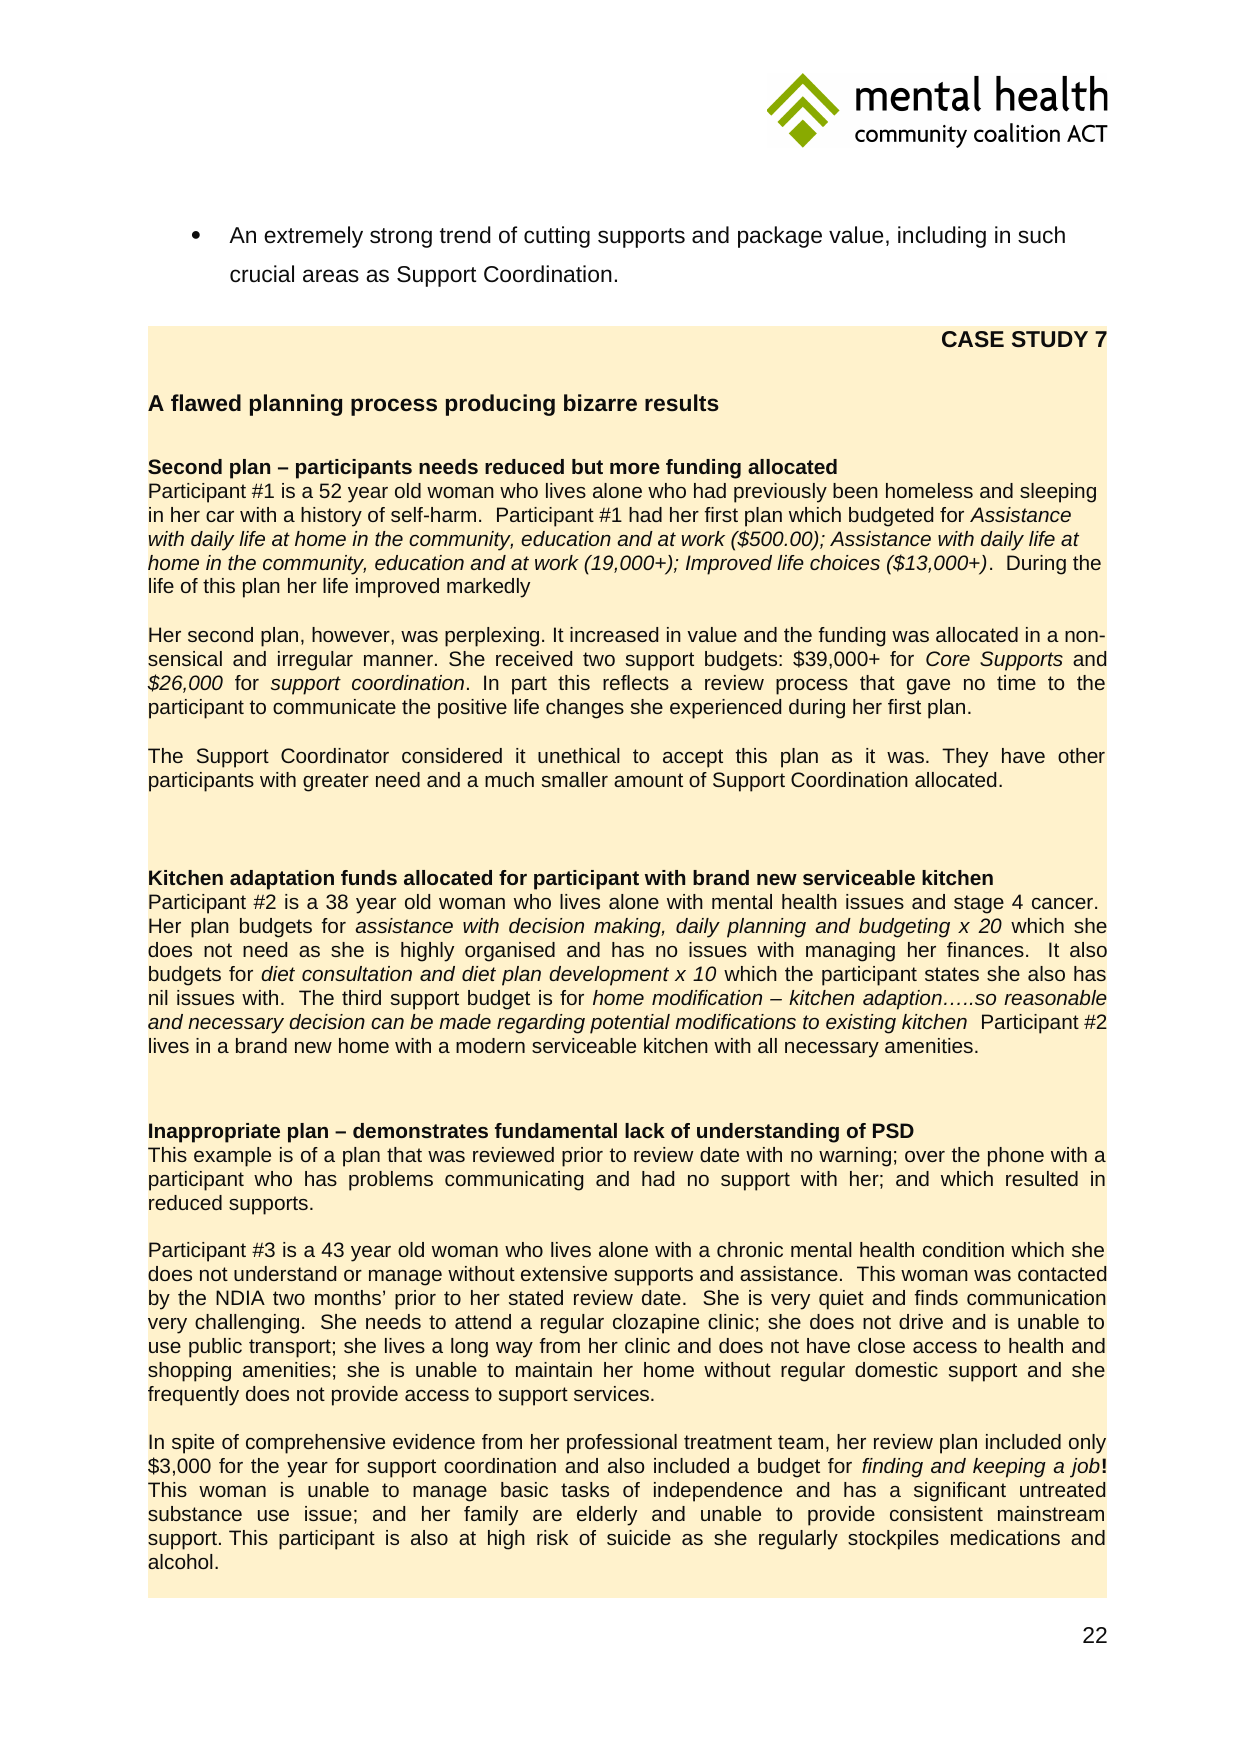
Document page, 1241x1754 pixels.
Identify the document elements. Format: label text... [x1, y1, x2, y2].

text Inappropriate plan – demonstrates fundamental lack of understanding of PSD [148, 1118, 1107, 1142]
picture [767, 73, 1108, 148]
text CASE STUDY 7 [148, 326, 1107, 352]
text Participant #3 is a 43 year old woman who lives alone with a chronic mental health condition which she does not understand or manage without extensive supports and assistance. This woman was contacted by the NDIA two months’ prior to her stated review date. She is very quiet and finds communication very challenging. She needs to attend a regular clozapine clinic; she does not drive and is unable to use public transport; she lives a long way from her clinic and does not have close access to health and shopping amenities; she is unable to maintain her home without regular domestic support and she frequently does not provide access to support services. [148, 1238, 1107, 1406]
text The Support Coordinator considered it unethical to accept this plan as it was. They have other participants with greater need and a much smaller amount of Support Coordination allocated. [148, 744, 1107, 792]
list An extremely strong trend of cutting supports and package value, including in such crucial areas as Support Coordination. [192, 222, 1107, 287]
text A flawed planning process producing bizarre results [148, 390, 1107, 416]
text Kitchen adaptation funds allocated for participant with brand new serviceable kitchen [148, 866, 1107, 890]
text In spite of comprehensive evidence from her professional treatment team, her review plan included only $3,000 for the year for support coordination and also included a budget for finding and keeping a job! This woman is unable to manage basic tasks of independence and has a significant untreated substance use issue; and her family are elderly and unable to provide consistent mainstream support. This participant is also at high risk of suicide as she regularly stockpiles medications and alcohol. [148, 1430, 1107, 1574]
text Second plan – participants needs reduced but more funding allocated Participant #1 is a 52 year old woman who lives alone who had previously been homeless and sleeping in her car with a history of self-harm. Participant #1 had her first plan which budgeted for Assistance with daily life at home in the community, education and at work ($500.00); Assistance with daily life at home in the community, education and at work (19,000+); Improved life choices ($13,000+). During the life of this plan her life improved markedly [148, 454, 1107, 598]
text Her second plan, however, was perplexing. It increased in value and the funding was allocated in a non-sensical and irregular manner. She received two support budgets: $39,000+ for Core Supports and $26,000 for support coordination. In part this reflects a review process that gave no time to the participant to communicate the positive life changes she experienced during her first plan. [148, 623, 1107, 719]
text This example is of a plan that was reviewed prior to review date with no warning; over the phone with a participant who has problems communicating and had no support with her; and which resulted in reduced supports. [148, 1142, 1107, 1214]
text Participant #2 is a 38 year old woman who lives alone with mental health issues and stage 4 cancer. Her plan budgets for assistance with decision making, daily planning and budgeting x 20 which she does not need as she is highly organised and has no issues with managing her finances. It also budgets for diet consultation and diet plan development x 10 which the participant states she also has nil issues with. The third support budget is for home modification – kitchen adaption…..so reasonable and necessary decision can be made regarding potential modifications to existing kitchen Participant #2 lives in a brand new home with a modern serviceable kitchen with all necessary amenities. [148, 890, 1107, 1058]
